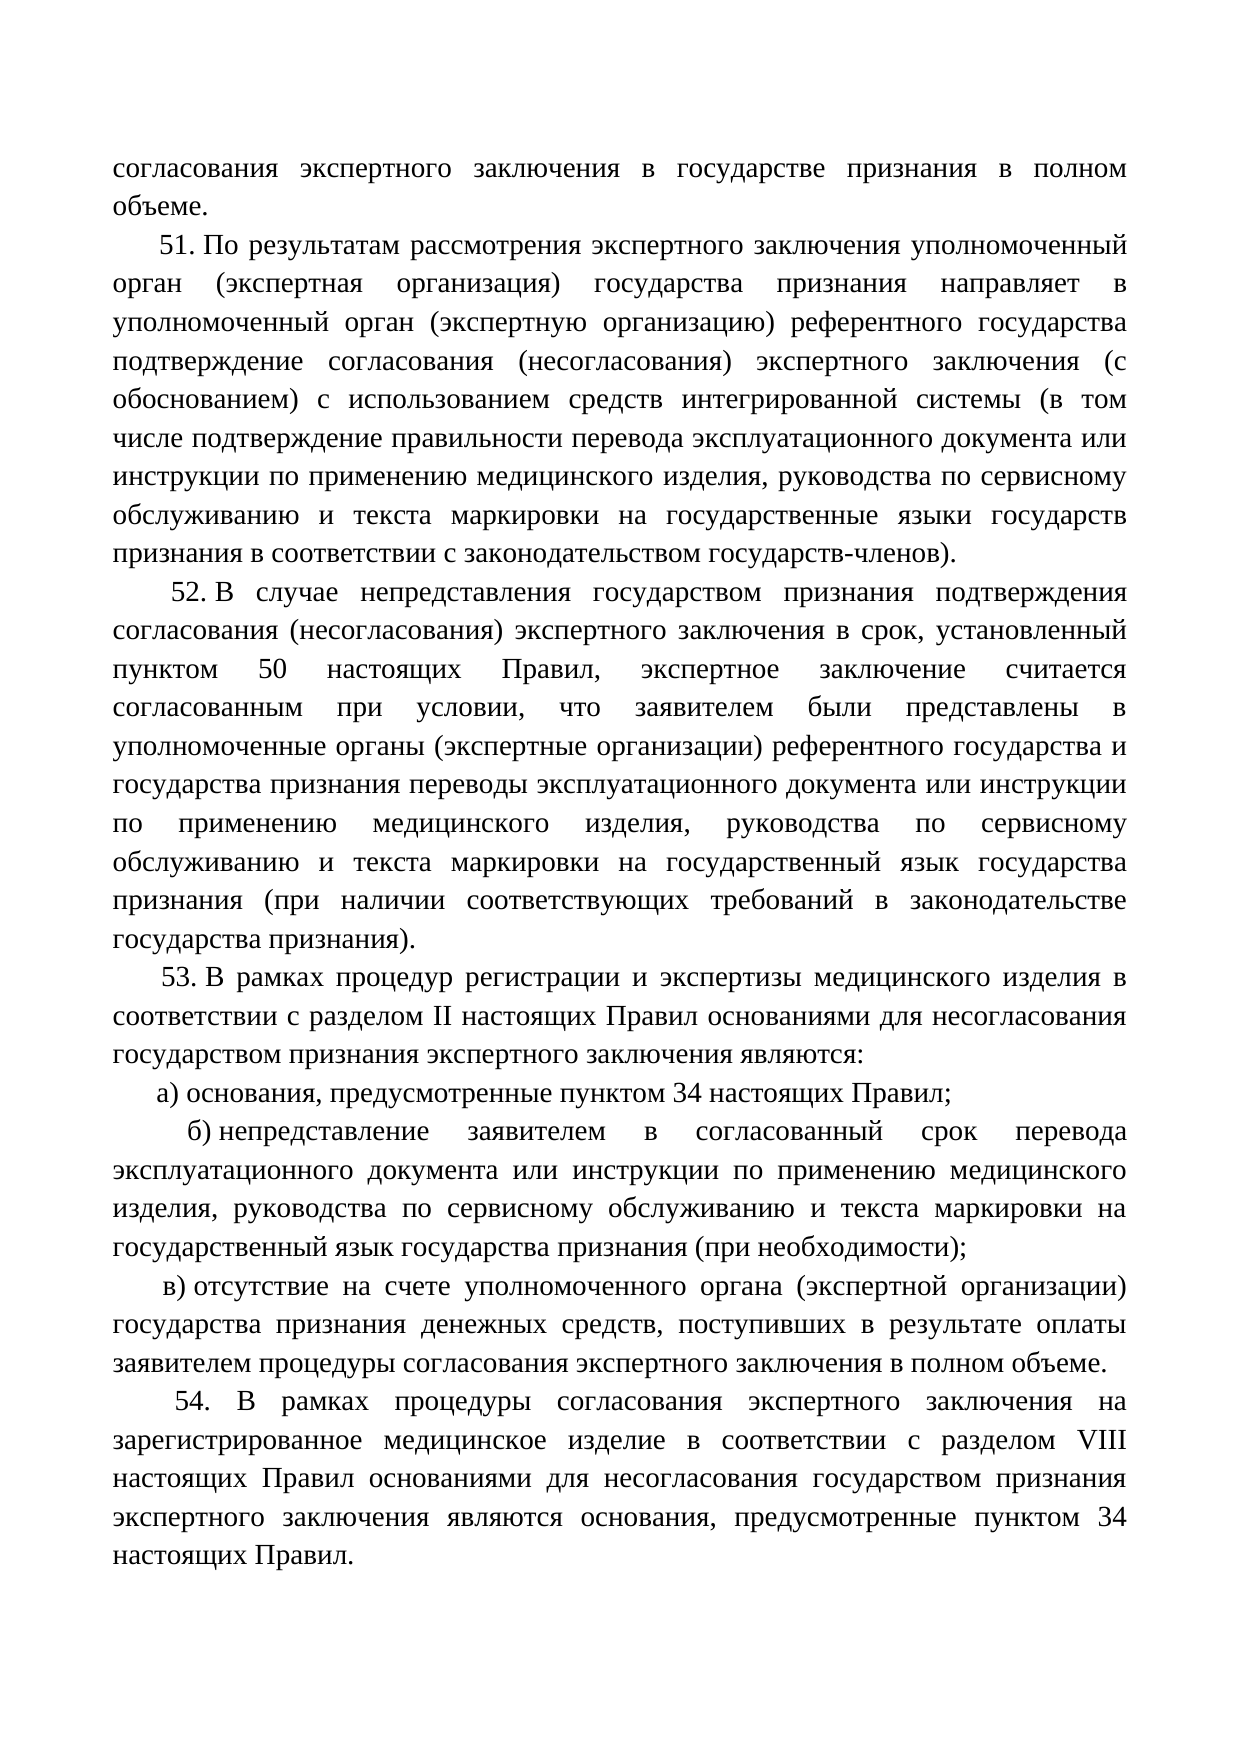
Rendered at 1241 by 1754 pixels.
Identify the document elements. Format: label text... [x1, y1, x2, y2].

text 54. В рамках процедуры согласования экспертного заключения на зарегистрированное медицинское изделие в соответствии с разделом VIII настоящих Правил основаниями для несогласования государством признания экспертного заключения являются основания, предусмотренные пунктом 34 настоящих Правил. [112, 1383, 1128, 1571]
text в) отсутствие на счете уполномоченного органа (экспертной организации) государства признания денежных средств, поступивших в результате оплаты заявителем процедуры согласования экспертного заключения в полном объеме. [112, 1268, 1128, 1378]
text 51. По результатам рассмотрения экспертного заключения уполномоченный орган (экспертная организация) государства признания направляет в уполномоченный орган (экспертную организацию) референтного государства подтверждение согласования (несогласования) экспертного заключения (с обоснованием) с использованием средств интегрированной системы (в том числе подтверждение правильности перевода эксплуатационного документа или инструкции по применению медицинского изделия, руководства по сервисному обслуживанию и текста маркировки на государственные языки государств признания в соответствии с законодательством государств-членов). [112, 227, 1128, 569]
text а) основания, предусмотренные пунктом 34 настоящих Правил; [112, 1075, 1128, 1108]
text 53. В рамках процедур регистрации и экспертизы медицинского изделия в соответствии с разделом II настоящих Правил основаниями для несогласования государством признания экспертного заключения являются: [112, 959, 1128, 1070]
text 52. В случае непредставления государством признания подтверждения согласования (несогласования) экспертного заключения в срок, установленный пунктом 50 настоящих Правил, экспертное заключение считается согласованным при условии, что заявителем были представлены в уполномоченные органы (экспертные организации) референтного государства и государства признания переводы эксплуатационного документа или инструкции по применению медицинского изделия, руководства по сервисному обслуживанию и текста маркировки на государственный язык государства признания (при наличии соответствующих требований в законодательстве государства признания). [112, 574, 1128, 954]
text б) непредставление заявителем в согласованный срок перевода эксплуатационного документа или инструкции по применению медицинского изделия, руководства по сервисному обслуживанию и текста маркировки на государственный язык государства признания (при необходимости); [112, 1113, 1128, 1263]
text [112, 150, 1128, 222]
